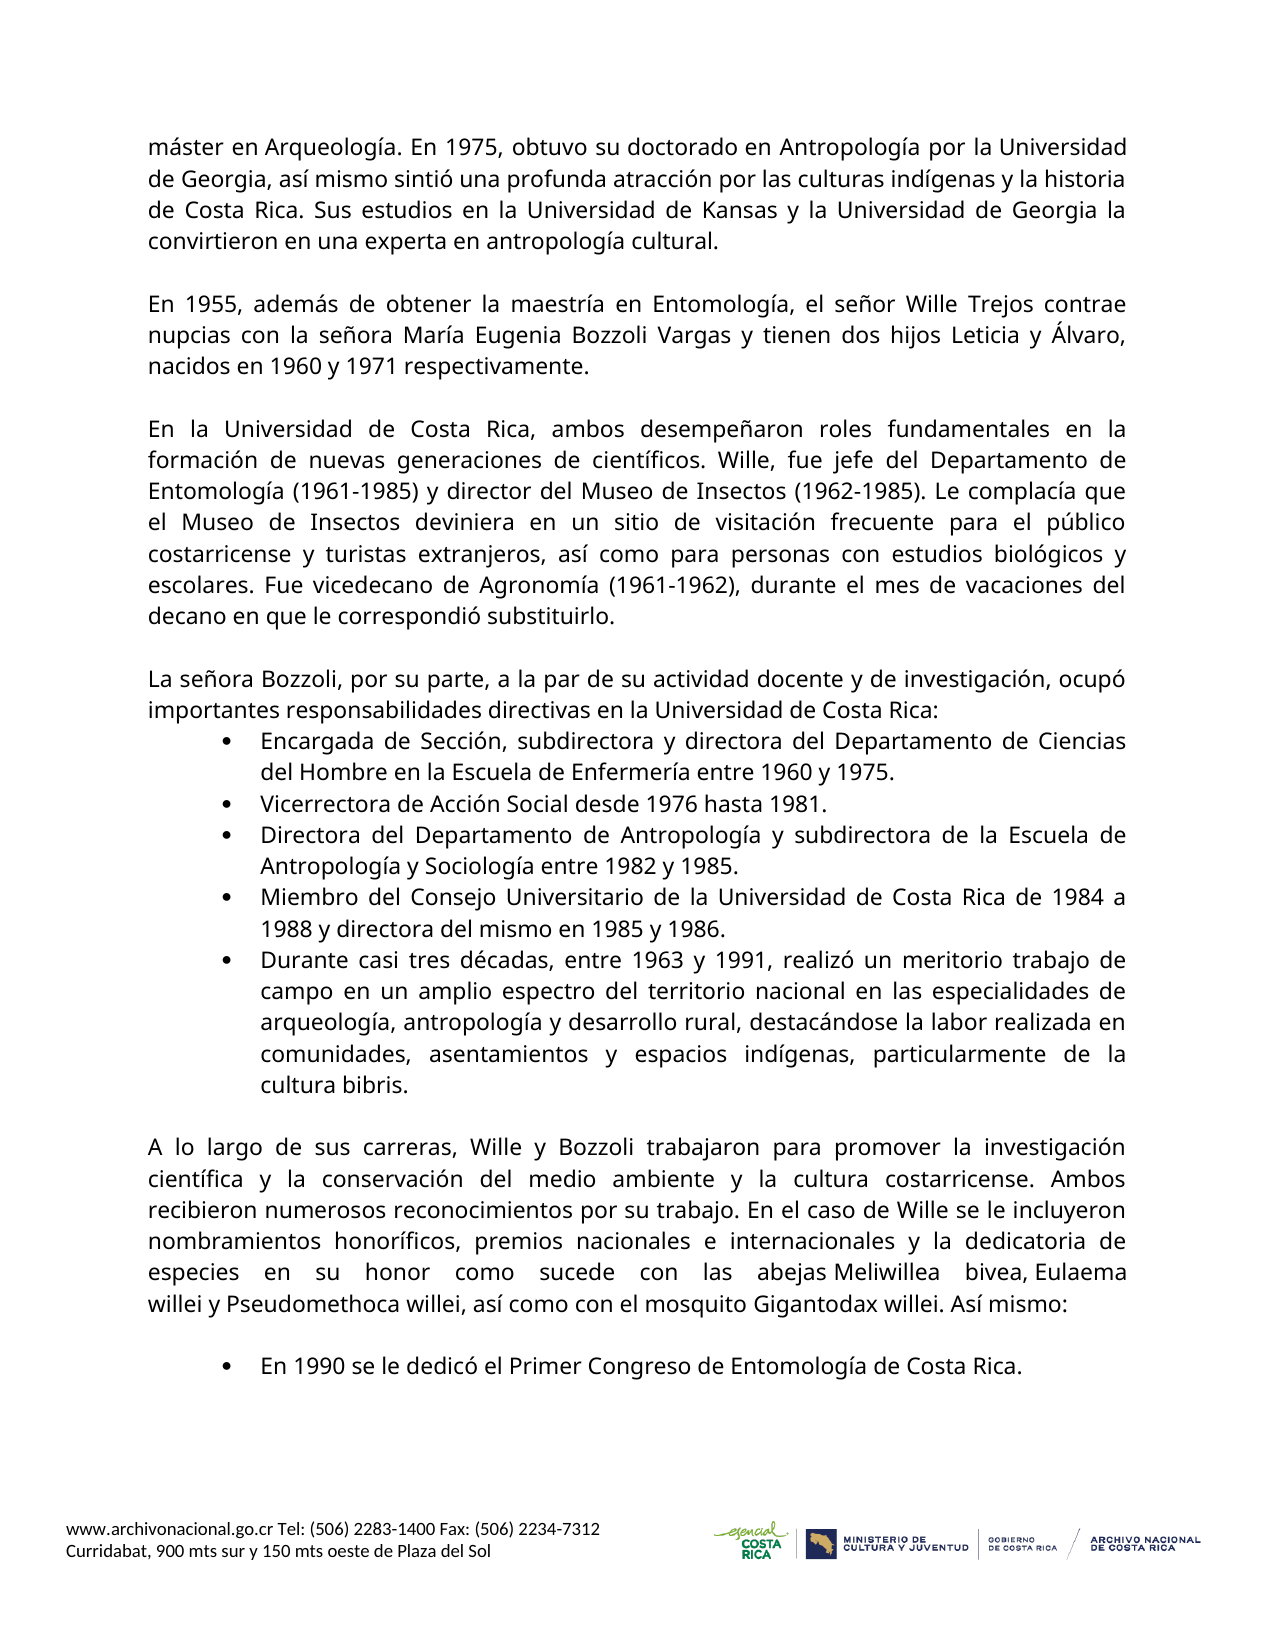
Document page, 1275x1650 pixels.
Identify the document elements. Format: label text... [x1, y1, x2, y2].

text La señora Bozzoli, por su parte, a la par de su actividad docente y de investigación, ocupó importantes responsabilidades directivas en la Universidad de Costa Rica: [148, 663, 1127, 725]
text En la Universidad de Costa Rica, ambos desempeñaron roles fundamentales en la formación de nuevas generaciones de científicos. Wille, fue jefe del Departamento de Entomología (1961-1985) y director del Museo de Insectos (1962-1985). Le complacía que el Museo de Insectos deviniera en un sitio de visitación frecuente para el público costarricense y turistas extranjeros, así como para personas con estudios biológicos y escolares. Fue vicedecano de Agronomía (1961-1962), durante el mes de vacaciones del decano en que le correspondió substituirlo. [148, 413, 1127, 631]
list Directora del Departamento de Antropología y subdirectora de la Escuela de Antropología y Sociología entre 1982 y 1985. [223, 819, 1127, 881]
text A lo largo de sus carreras, Wille y Bozzoli trabajaron para promover la investigación científica y la conservación del medio ambiente y la cultura costarricense. Ambos recibieron numerosos reconocimientos por su trabajo. En el caso de Wille se le incluyeron nombramientos honoríficos, premios nacionales e internacionales y la dedicatoria de especies en su honor como sucede con las abejas Meliwillea bivea, Eulaema willei y Pseudomethoca willei, así como con el mosquito Gigantodax willei. Así mismo: [148, 1131, 1127, 1319]
list Encargada de Sección, subdirectora y directora del Departamento de Ciencias del Hombre en la Escuela de Enfermería entre 1960 y 1975. [223, 725, 1127, 788]
text En 1955, además de obtener la maestría en Entomología, el señor Wille Trejos contrae nupcias con la señora María Eugenia Bozzoli Vargas y tienen dos hijos Leticia y Álvaro, nacidos en 1960 y 1971 respectivamente. [148, 288, 1127, 381]
list Vicerrectora de Acción Social desde 1976 hasta 1981. [223, 788, 1127, 819]
list Miembro del Consejo Universitario de la Universidad de Costa Rica de 1984 a 1988 y directora del mismo en 1985 y 1986. [223, 881, 1127, 944]
picture [704, 1514, 1213, 1567]
list Durante casi tres décadas, entre 1963 y 1991, realizó un meritorio trabajo de campo en un amplio espectro del territorio nacional en las especialidades de arqueología, antropología y desarrollo rural, destacándose la labor realizada en comunidades, asentamientos y espacios indígenas, particularmente de la cultura bibris. [223, 944, 1127, 1100]
list En 1990 se le dedicó el Primer Congreso de Entomología de Costa Rica. [223, 1350, 1127, 1381]
